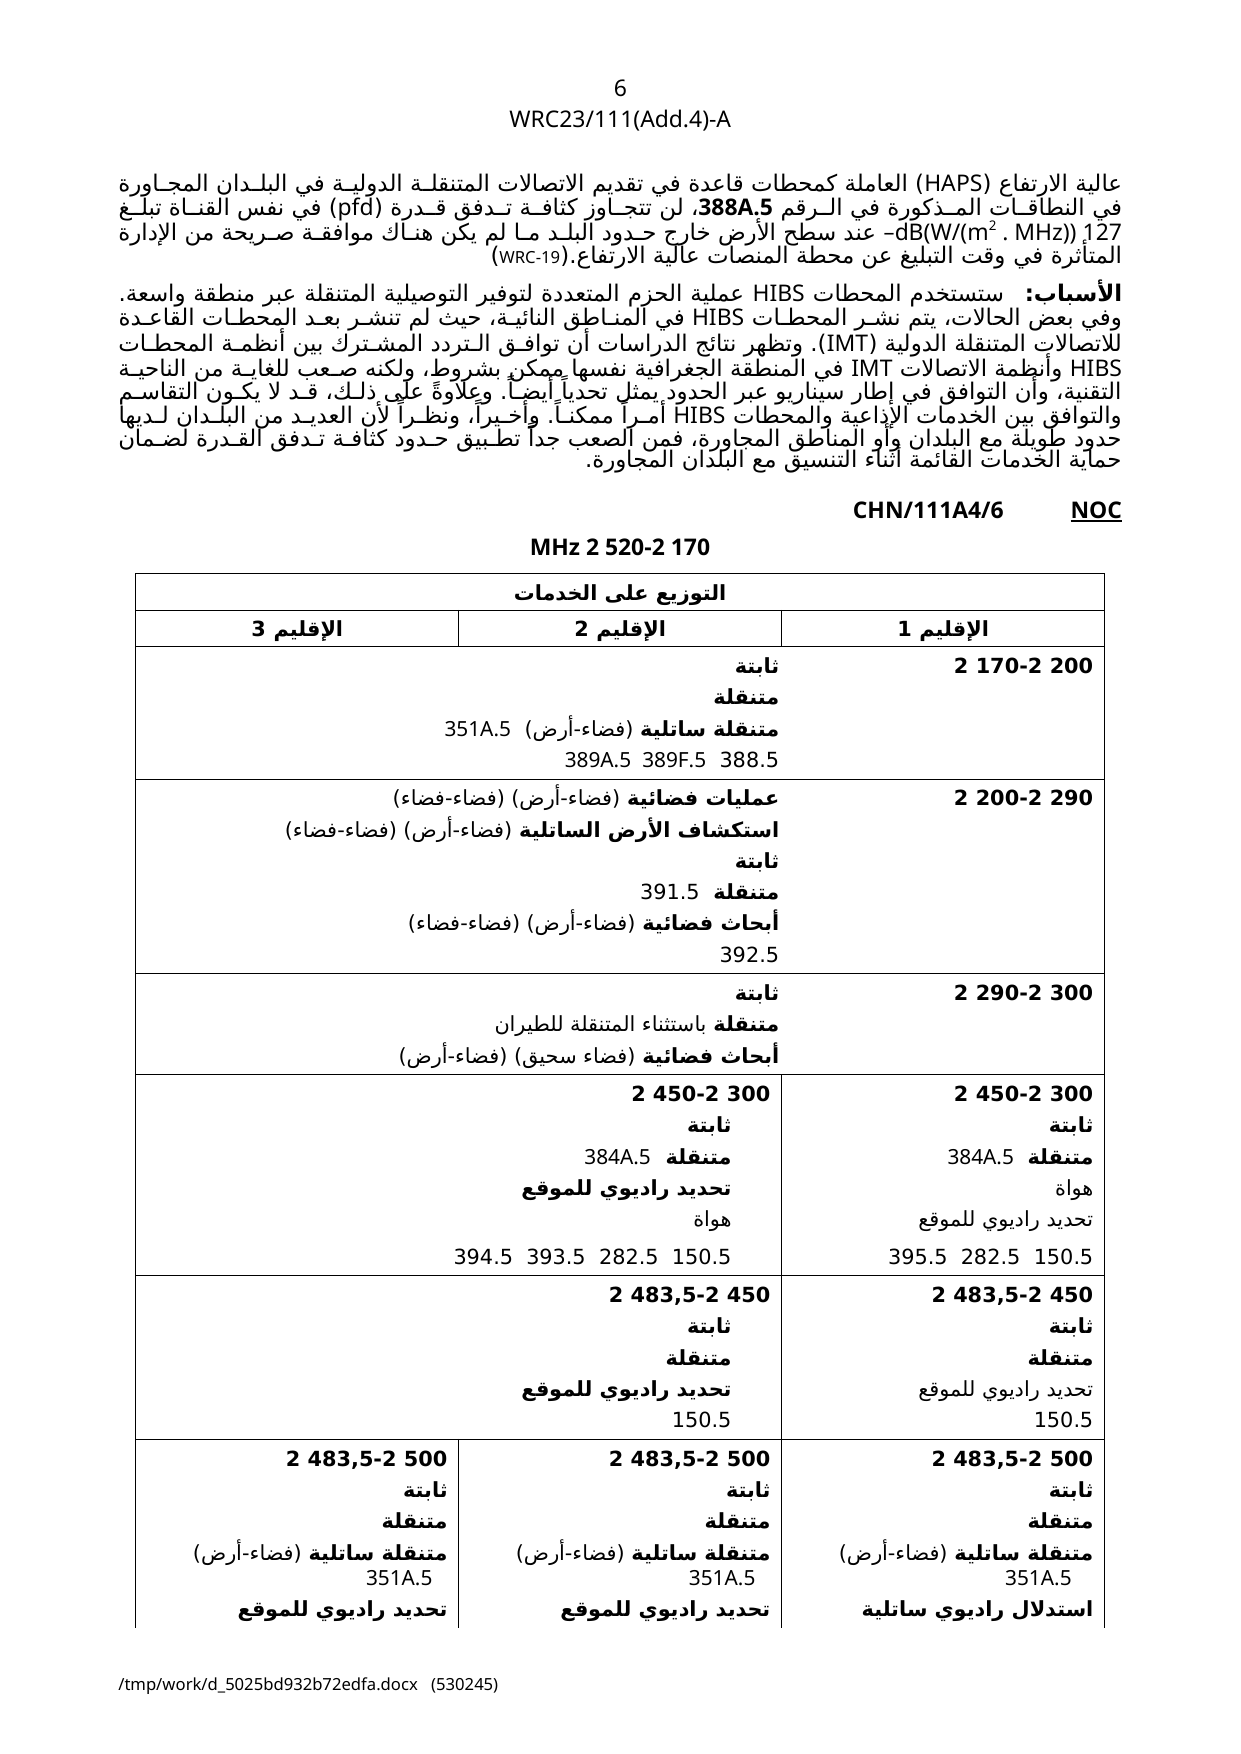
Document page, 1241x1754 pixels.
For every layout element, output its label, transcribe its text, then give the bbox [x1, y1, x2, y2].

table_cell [136, 1440, 458, 1627]
table_cell 2 290-2 300 ثابتة متنقلة باستثناء المتنقلة للطيران أبحاث فضائية (فضاء سحيق) (فضاء-أرض) [136, 974, 1104, 1074]
text NOC CHN/111A4/6 [118, 498, 1122, 523]
table_cell 2 450-2 300 ثابتة متنقلة 384A.5 تحديد راديوي للموقع هواة [136, 1075, 781, 1238]
table_cell 150.5 282.5 393.5 394.5 [136, 1238, 781, 1275]
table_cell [459, 1440, 781, 1627]
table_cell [782, 1440, 1104, 1627]
title MHz 2 520-2 170 [118, 536, 1122, 561]
table_cell 2 483,5-2 450 ثابتة متنقلة تحديد راديوي للموقع 150.5 [136, 1276, 781, 1439]
table_cell 150.5 282.5 395.5 [782, 1238, 1104, 1275]
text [118, 172, 1122, 269]
table_cell 2 200-2 290 عمليات فضائية (فضاء-أرض) (فضاء-فضاء) استكشاف الأرض الساتلية (فضاء-أرض) (فضاء-فضاء) ثابتة متنقلة 391.5 أبحاث فضائية (فضاء-أرض) (فضاء-فضاء) 392.5 [136, 780, 1104, 973]
table_cell الإقليم 3 [136, 611, 458, 646]
table_cell الإقليم 2 [459, 611, 781, 646]
table_cell 2 450-2 300 ثابتة متنقلة 384A.5 هواة تحديد راديوي للموقع [782, 1075, 1104, 1238]
table_cell 2 170-2 200 ثابتة متنقلة متنقلة ساتلية (فضاء-أرض) 351A.5 388.5 389A.5 389F.5 [136, 647, 1104, 778]
table_cell 2 483,5-2 450 ثابتة متنقلة تحديد راديوي للموقع 150.5 [782, 1276, 1104, 1439]
table_header التوزيع على الخدمات [136, 574, 1104, 610]
table_cell الإقليم 1 [782, 611, 1104, 646]
